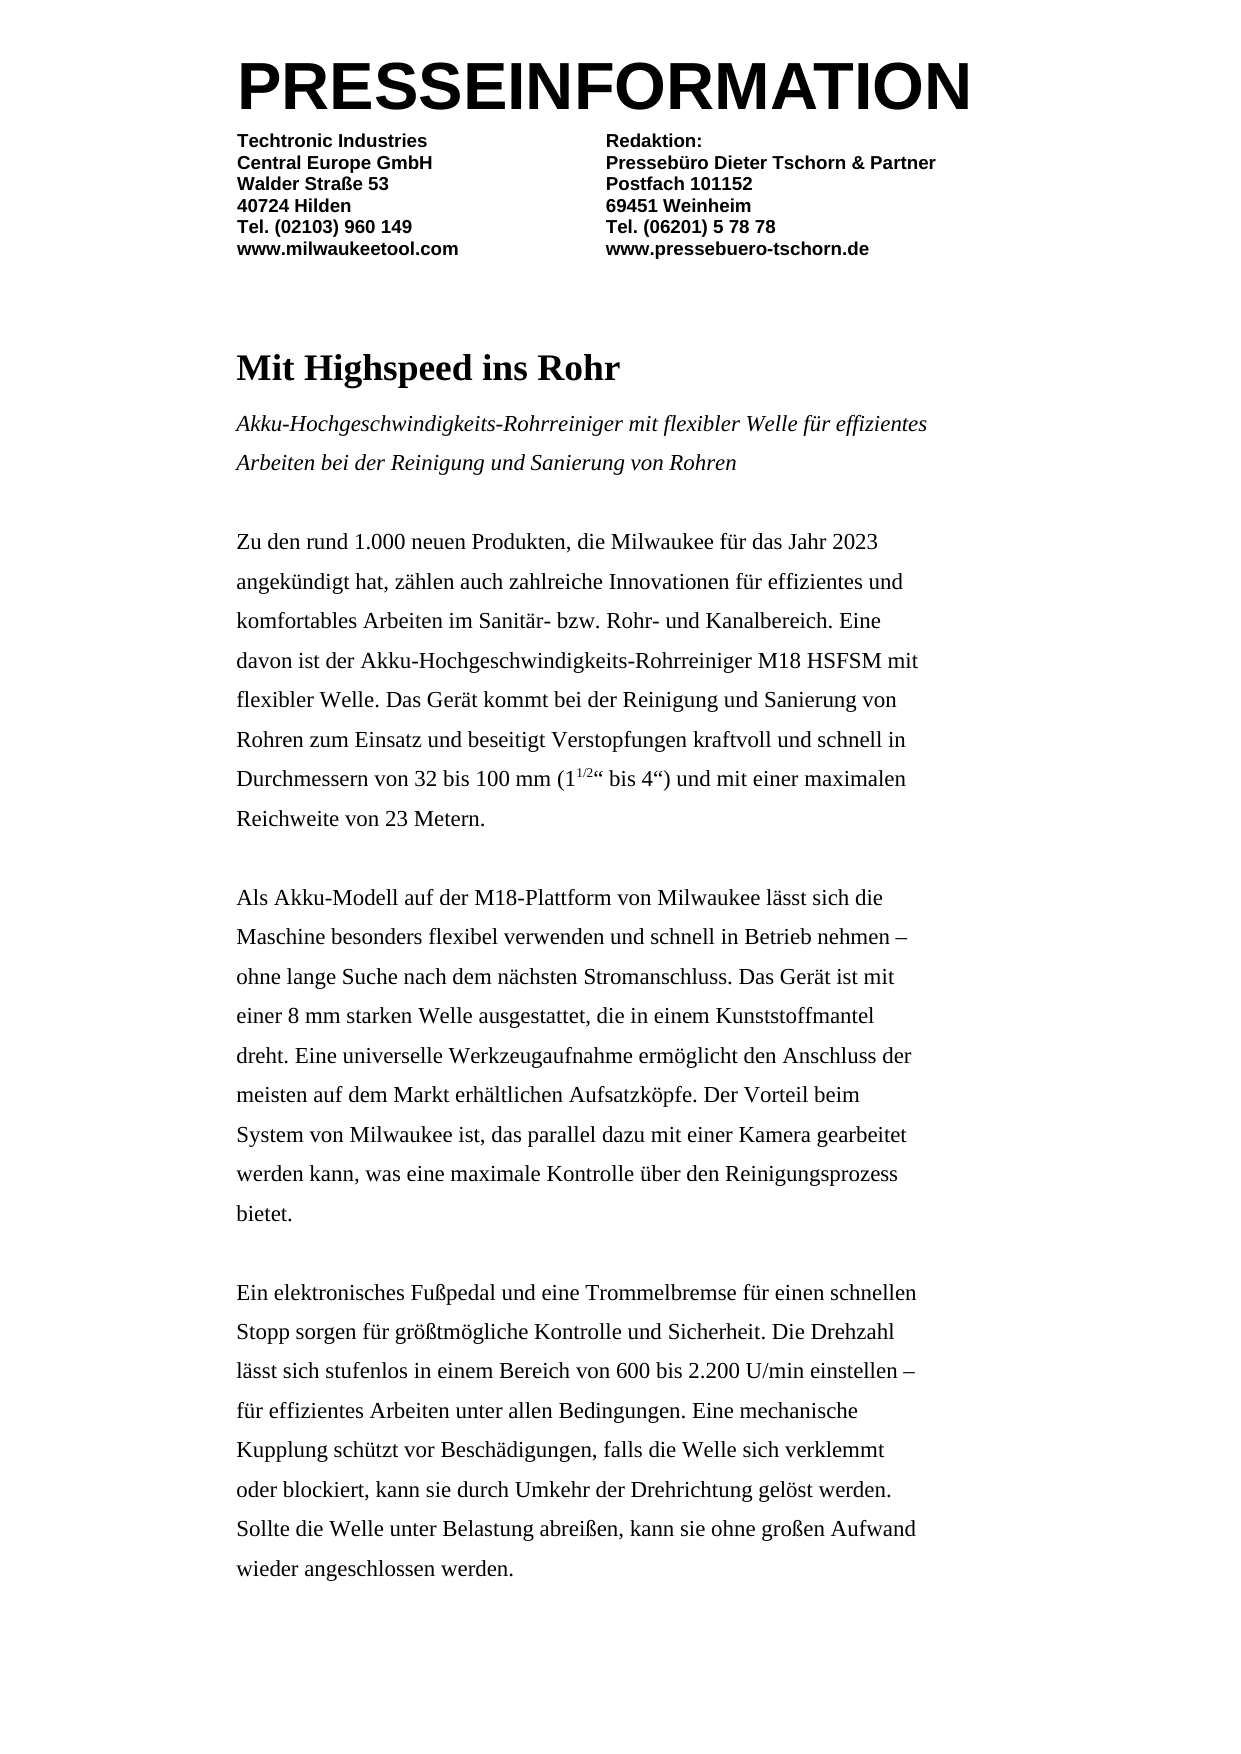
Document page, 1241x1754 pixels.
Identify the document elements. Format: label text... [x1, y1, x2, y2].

text Mit Highspeed ins Rohr [236, 345, 974, 388]
text Zu den rund 1.000 neuen Produkten, die Milwaukee für das Jahr 2023 angekündigt hat, zählen auch zahlreiche Innovationen für effizientes und komfortables Arbeiten im Sanitär- bzw. Rohr- und Kanalbereich. Eine davon ist der Akku-Hochgeschwindigkeits-Rohrreiniger M18 HSFSM mit flexibler Welle. Das Gerät kommt bei der Reinigung und Sanierung von Rohren zum Einsatz und beseitigt Verstopfungen kraftvoll und schnell in Durchmessern von 32 bis 100 mm (11/2“ bis 4“) und mit einer maximalen Reichweite von 23 Metern. [236, 528, 927, 831]
text Als Akku-Modell auf der M18-Plattform von Milwaukee lässt sich die Maschine besonders flexibel verwenden und schnell in Betrieb nehmen – ohne lange Suche nach dem nächsten Stromanschluss. Das Gerät ist mit einer 8 mm starken Welle ausgestattet, die in einem Kunststoffmantel dreht. Eine universelle Werkzeugaufnahme ermöglicht den Anschluss der meisten auf dem Markt erhältlichen Aufsatzköpfe. Der Vorteil beim System von Milwaukee ist, das parallel dazu mit einer Kamera gearbeitet werden kann, was eine maximale Kontrolle über den Reinigungsprozess bietet. [236, 884, 927, 1226]
text Akku-Hochgeschwindigkeits-Rohrreiniger mit flexibler Welle für effizientes Arbeiten bei der Reinigung und Sanierung von Rohren [236, 410, 974, 476]
text Ein elektronisches Fußpedal und eine Trommelbremse für einen schnellen Stopp sorgen für größtmögliche Kontrolle und Sicherheit. Die Drehzahl lässt sich stufenlos in einem Bereich von 600 bis 2.200 U/min einstellen – für effizientes Arbeiten unter allen Bedingungen. Eine mechanische Kupplung schützt vor Beschädigungen, falls die Welle sich verklemmt oder blockiert, kann sie durch Umkehr der Drehrichtung gelöst werden. Sollte die Welle unter Belastung abreißen, kann sie ohne großen Aufwand wieder angeschlossen werden. [236, 1278, 927, 1581]
